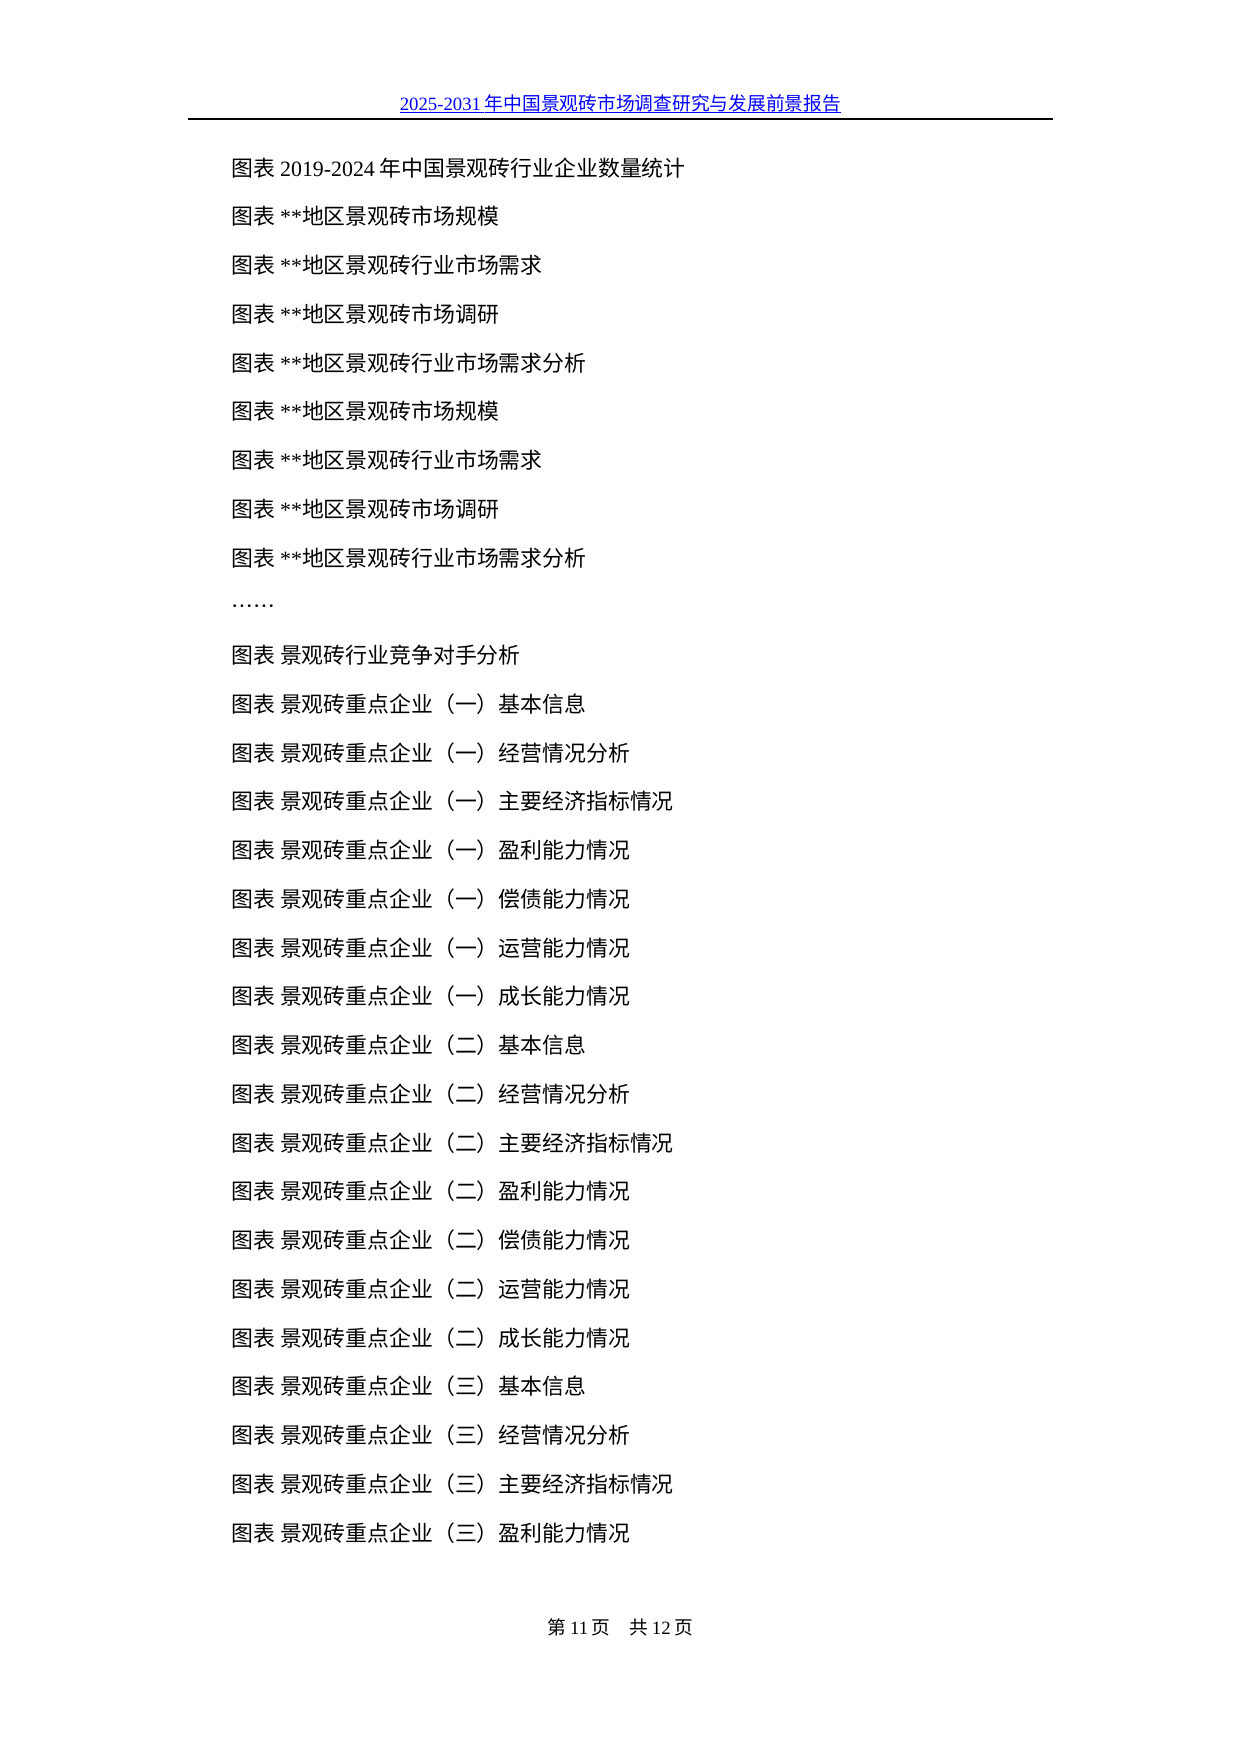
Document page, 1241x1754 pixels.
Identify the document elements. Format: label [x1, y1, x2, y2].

text [187, 150, 1053, 1548]
